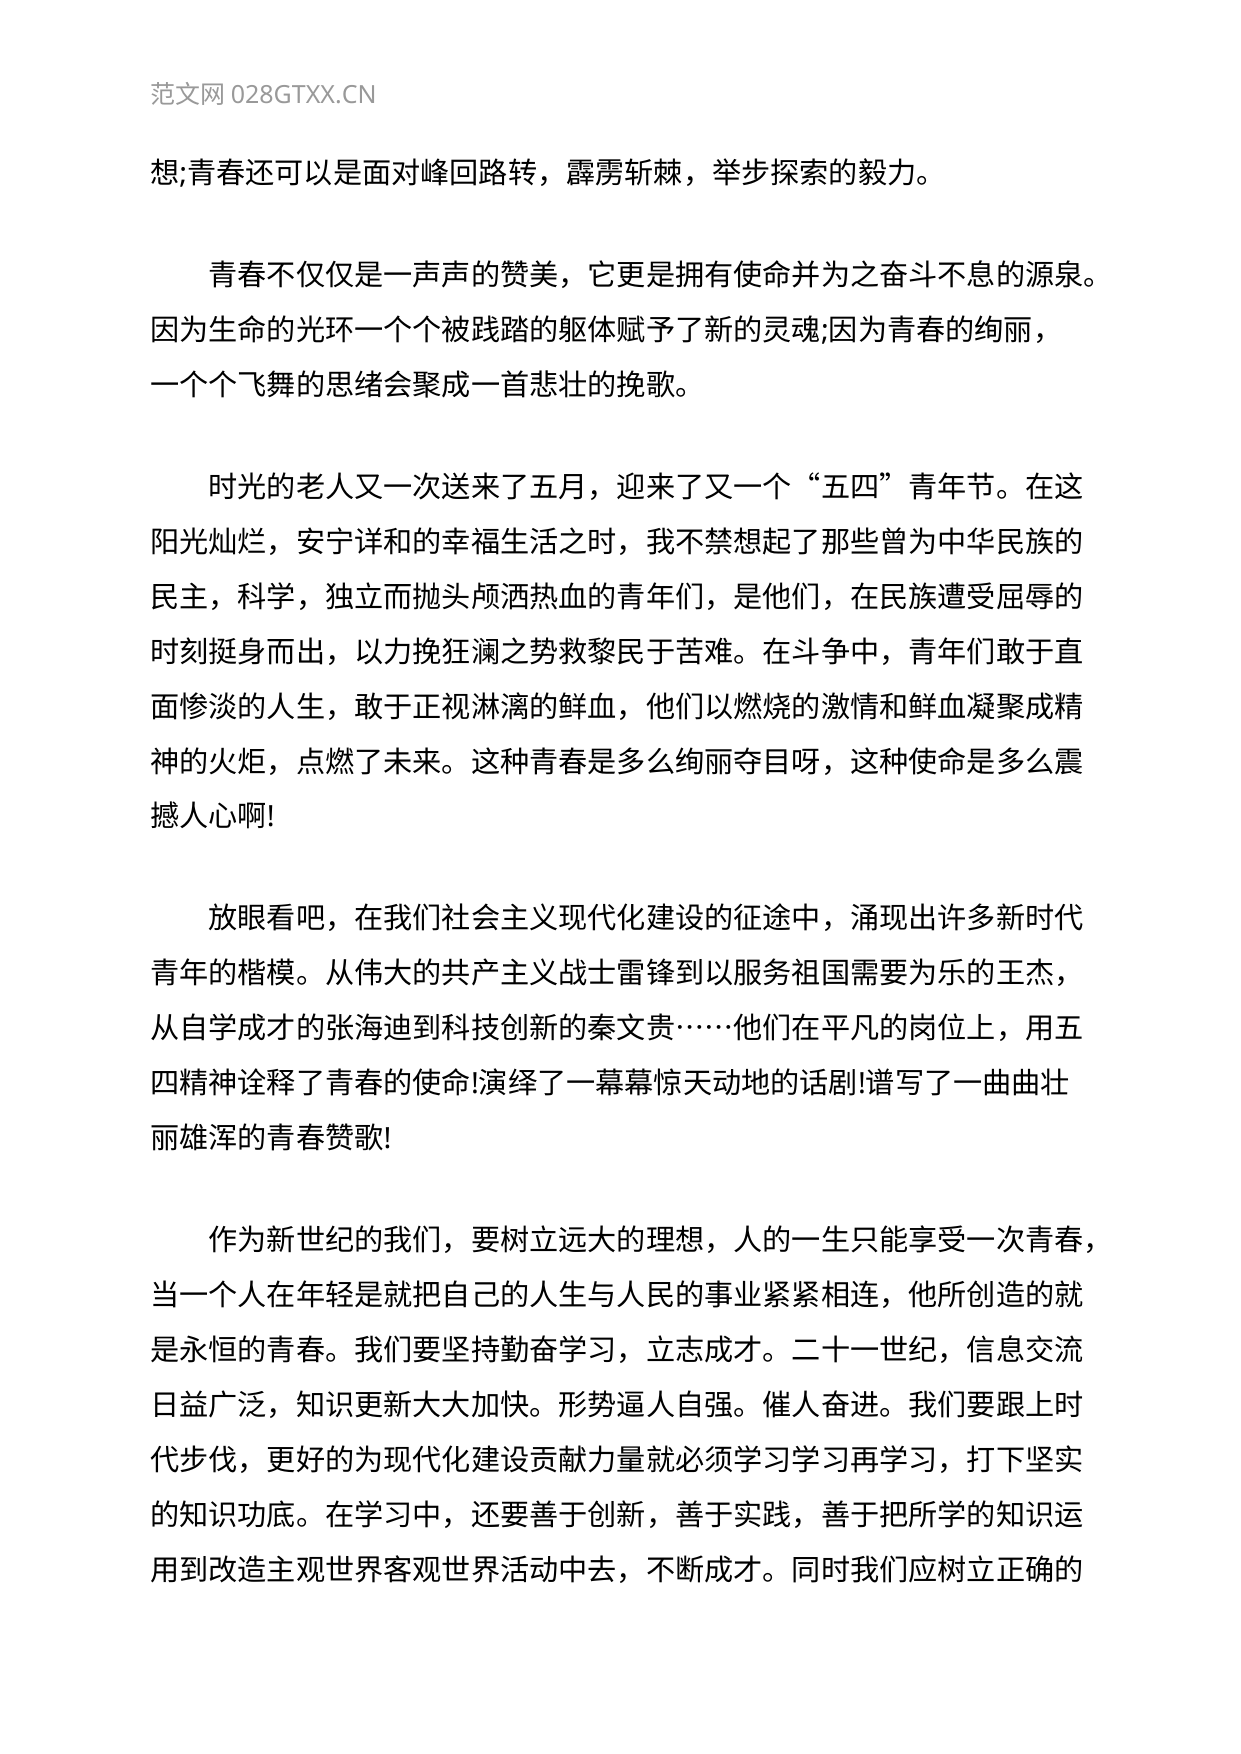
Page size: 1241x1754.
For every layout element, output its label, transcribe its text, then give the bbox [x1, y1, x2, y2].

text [150, 150, 1090, 192]
text 放眼看吧，在我们社会主义现代化建设的征途中，涌现出许多新时代青年的楷模。从伟大的共产主义战士雷锋到以服务祖国需要为乐的王杰，从自学成才的张海迪到科技创新的秦文贵……他们在平凡的岗位上，用五四精神诠释了青春的使命!演绎了一幕幕惊天动地的话剧!谱写了一曲曲壮丽雄浑的青春赞歌! [150, 895, 1090, 1157]
text 青春不仅仅是一声声的赞美，它更是拥有使命并为之奋斗不息的源泉。因为生命的光环一个个被践踏的躯体赋予了新的灵魂;因为青春的绚丽，一个个飞舞的思绪会聚成一首悲壮的挽歌。 [150, 252, 1090, 404]
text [150, 1217, 1090, 1588]
text 时光的老人又一次送来了五月，迎来了又一个“五四”青年节。在这阳光灿烂，安宁详和的幸福生活之时，我不禁想起了那些曾为中华民族的民主，科学，独立而抛头颅洒热血的青年们，是他们，在民族遭受屈辱的时刻挺身而出，以力挽狂澜之势救黎民于苦难。在斗争中，青年们敢于直面惨淡的人生，敢于正视淋漓的鲜血，他们以燃烧的激情和鲜血凝聚成精神的火炬，点燃了未来。这种青春是多么绚丽夺目呀，这种使命是多么震撼人心啊! [150, 464, 1090, 835]
